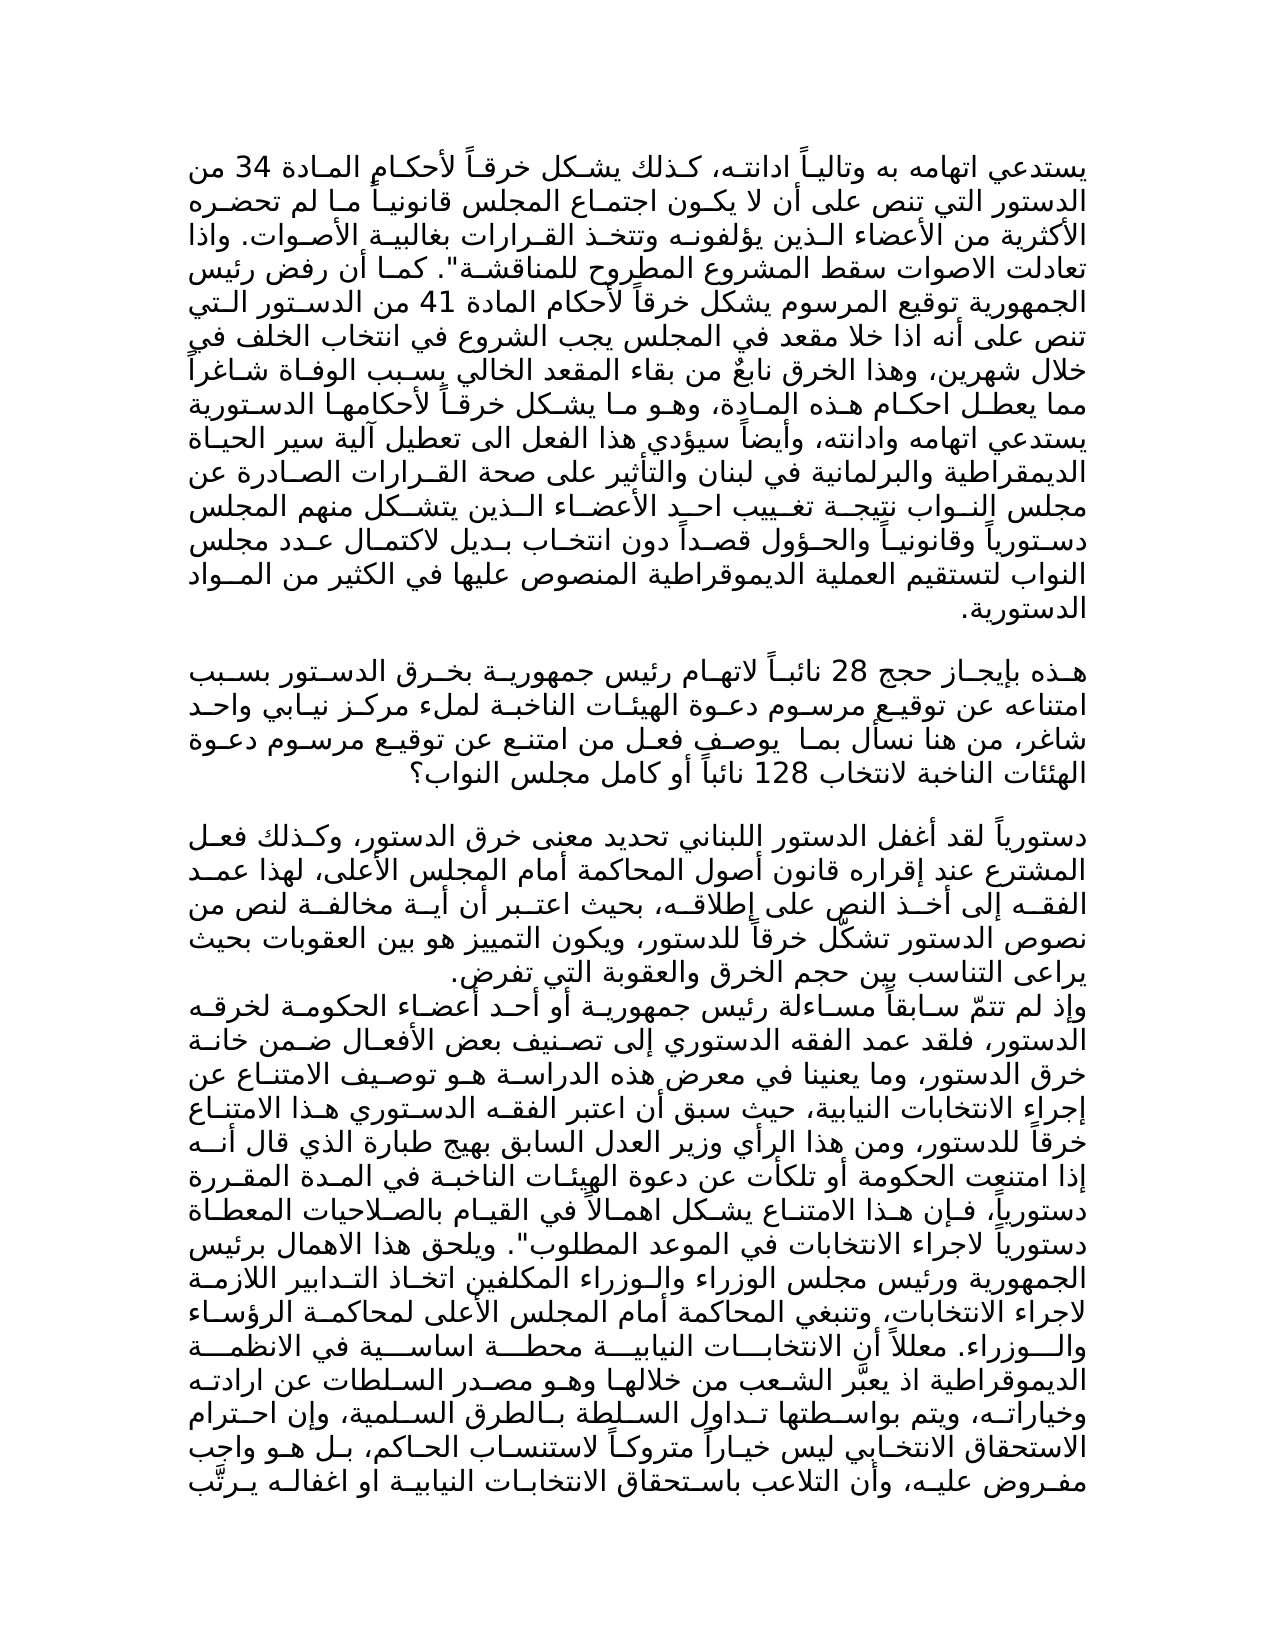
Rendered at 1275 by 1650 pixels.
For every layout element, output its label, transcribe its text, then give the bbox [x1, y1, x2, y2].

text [187, 150, 1087, 625]
text دستورياً لقد أغفل الدستور اللبناني تحديد معنى خرق الدستور، وكذلك فعل المشترع عند إقراره قانون أصول المحاكمة أمام المجلس الأعلى، لهذا عمد الفقه إلى أخذ النص على إطلاقه، بحيث اعتبر أن أية مخالفة لنص من نصوص الدستور تشكّل خرقاً للدستور، ويكون التمييز هو بين العقوبات بحيث يراعى التناسب بين حجم الخرق والعقوبة التي تفرض. [187, 819, 1087, 989]
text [187, 989, 1087, 1499]
text هذه بإيجاز حجج 28 نائباً لاتهام رئيس جمهورية بخرق الدستور بسبب امتناعه عن توقيع مرسوم دعوة الهيئات الناخبة لملء مركز نيابي واحد شاغر، من هنا نسأل بما يوصف فعل من امتنع عن توقيع مرسوم دعوة الهئئات الناخبة لانتخاب 128 نائباً أو كامل مجلس النواب؟ [187, 654, 1087, 790]
